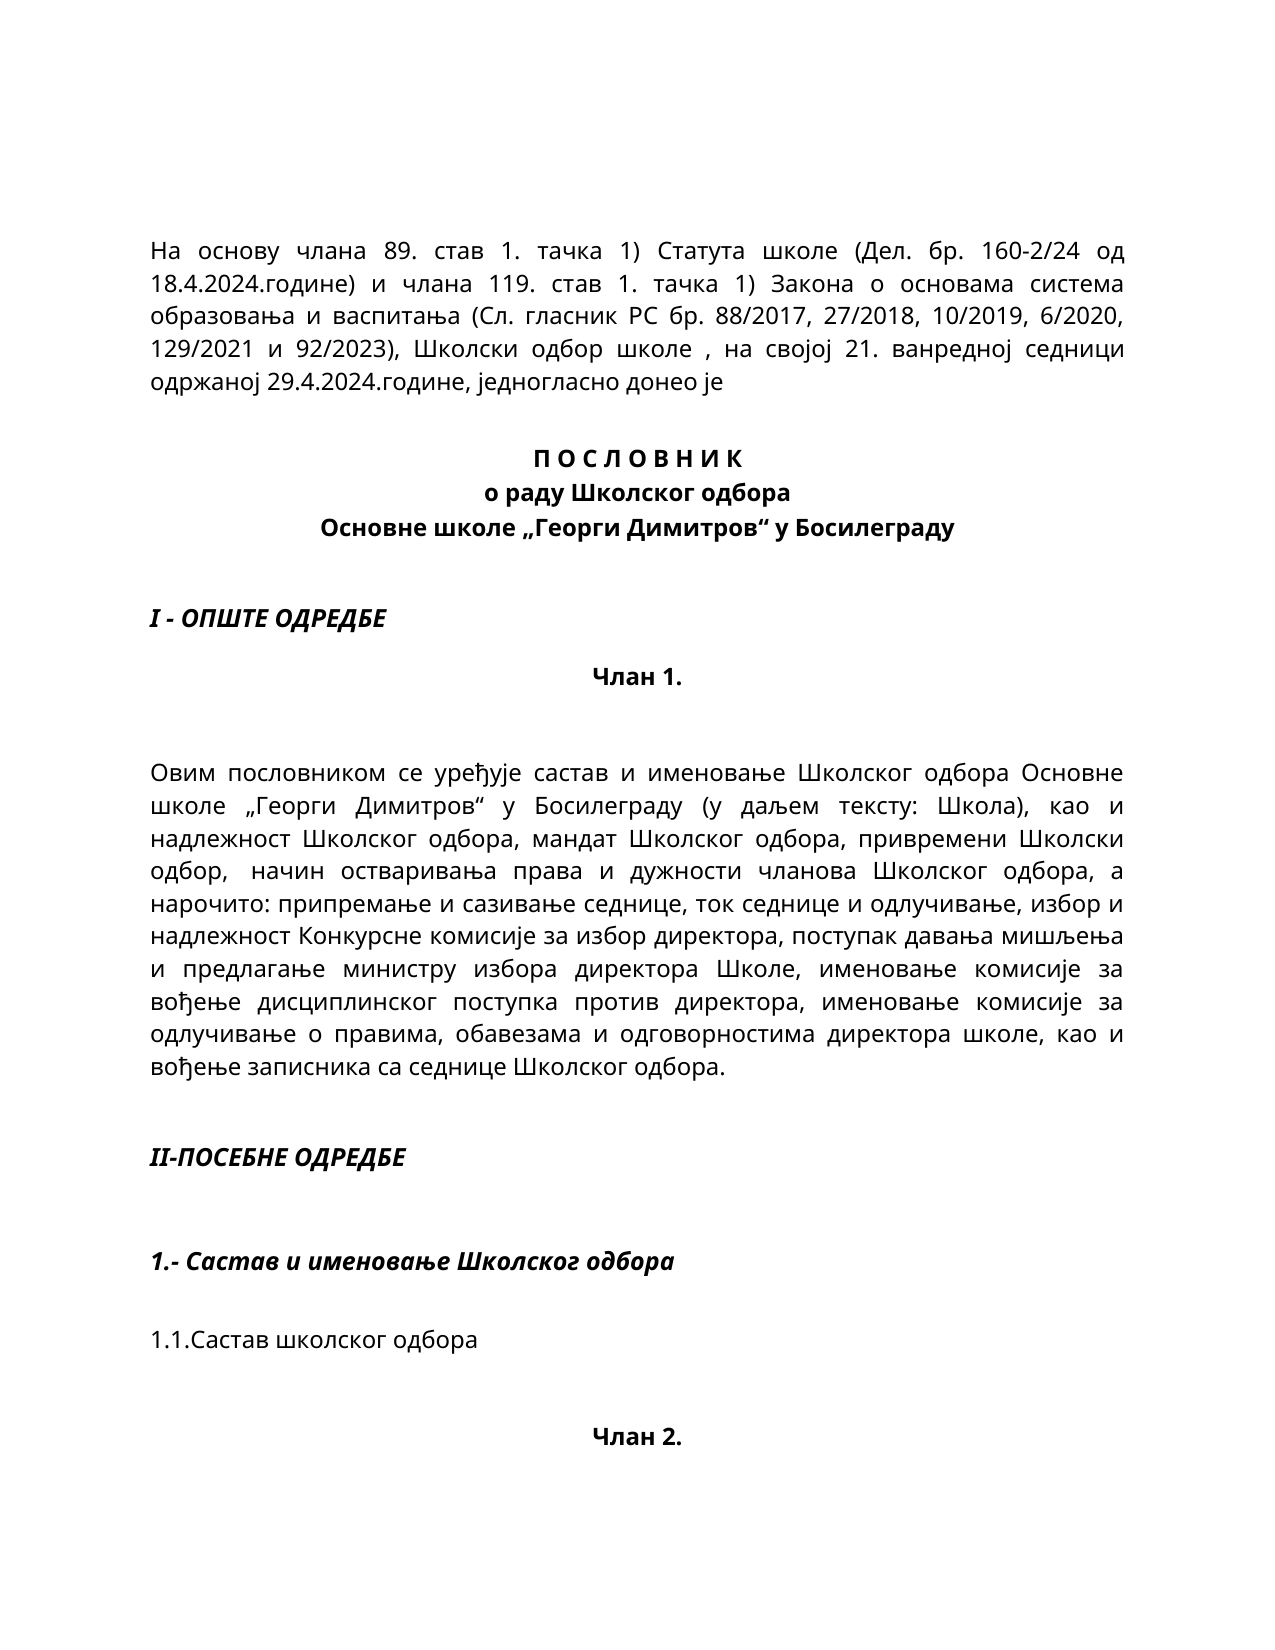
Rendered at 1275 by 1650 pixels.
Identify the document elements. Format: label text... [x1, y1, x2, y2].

text Овим пословником се уређује састав и именовање Школског одбора Основне школе „Георги Димитров“ у Босилеграду (у даљем тексту: Школа), као и надлежност Школског одбора, мандат Школског одбора, привремени Школски одбор, начин остваривања права и дужности чланова Школског одбора, а нарочито: припремање и сазивање седнице, ток седнице и одлучивање, избор и надлежност Конкурсне комисије за избор директора, поступак давања мишљења и предлагање министру избора директора Школе, именовање комисије за вођење дисциплинског поступка против директора, именовање комисије за одлучивање о правима, обавезама и одговорностима директора школе, као и вођење записника са седнице Школског одбора. [150, 756, 1125, 1082]
text Основне школе „Георги Димитров“ у Босилеграду [150, 510, 1125, 543]
text II-ПОСЕБНЕ ОДРЕДБЕ [150, 1140, 1125, 1174]
text I - ОПШТЕ ОДРЕДБЕ [150, 601, 1125, 635]
text о раду Школског одбора [150, 476, 1125, 509]
text На основу члана 89. став 1. тачка 1) Статута школе (Дел. бр. 160-2/24 од 18.4.2024.године) и члана 119. став 1. тачка 1) Закона о основама система образовања и васпитања (Сл. гласник РС бр. 88/2017, 27/2018, 10/2019, 6/2020, 129/2021 и 92/2023), Школски одбор школе , на својој 21. ванредној седници одржаној 29.4.2024.године, једногласно донео је [150, 234, 1125, 397]
text Члан 1. [150, 660, 1125, 692]
text 1.1.Састав школског одбора [150, 1323, 1125, 1356]
text Члан 2. [150, 1419, 1125, 1452]
text П О С Л О В Н И К [150, 442, 1125, 475]
text 1.- Састав и именовање Школског одбора [150, 1244, 1125, 1278]
